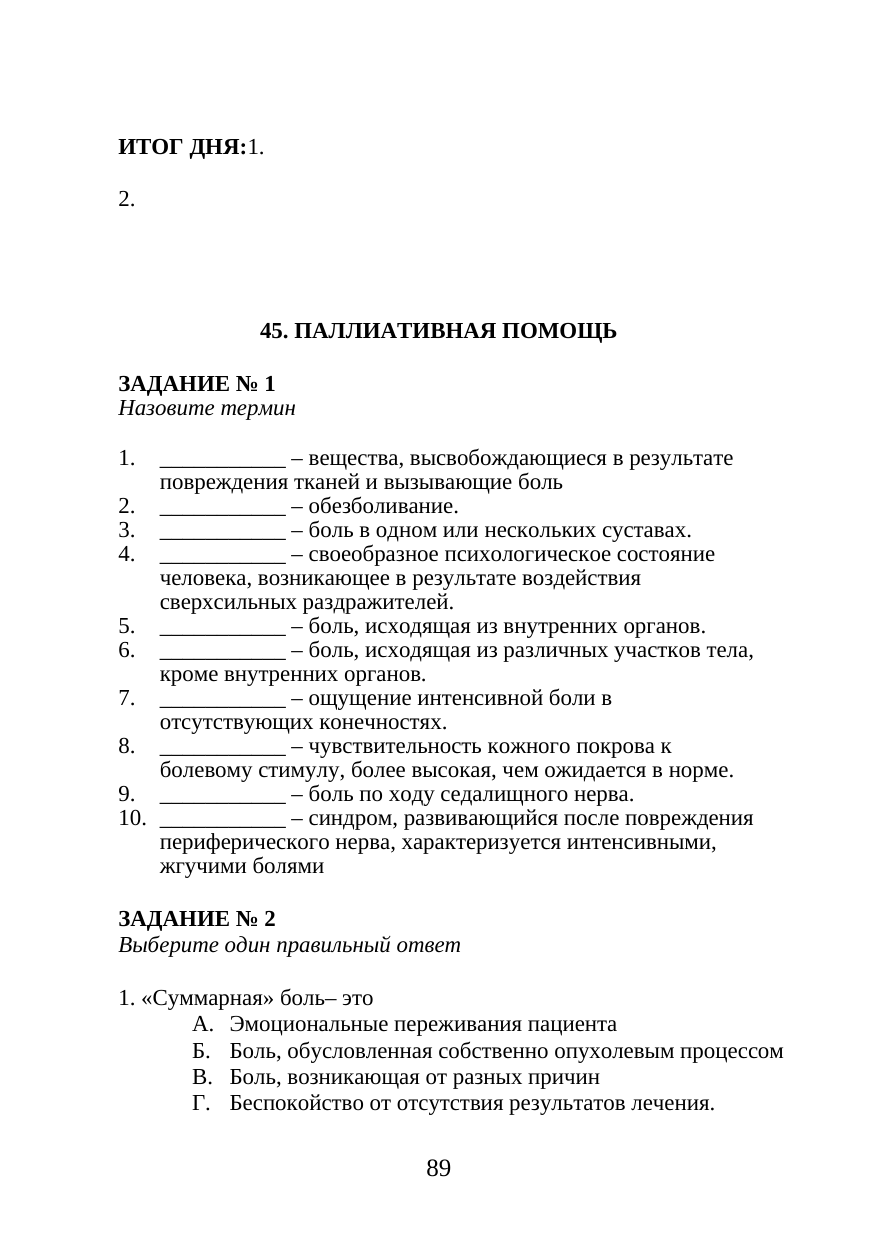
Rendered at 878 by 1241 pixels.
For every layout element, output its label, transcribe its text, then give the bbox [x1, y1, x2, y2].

text ЗАДАНИЕ № 1 [118, 370, 759, 396]
list Беспокойство от отсутствия результатов лечения. [192, 1089, 759, 1116]
text 1. «Суммарная» боль– это [118, 984, 759, 1010]
list ___________ – боль, исходящая из различных участков тела, кроме внутренних органов. [118, 638, 759, 687]
text Назовите термин [118, 396, 759, 420]
list Боль, возникающая от разных причин [192, 1063, 759, 1089]
list ___________ – чувствительность кожного покрова к болевому стимулу, более высокая, чем ожидается в норме. [118, 734, 759, 783]
text 45. ПАЛЛИАТИВНАЯ ПОМОЩЬ [118, 317, 759, 343]
list ___________ – синдром, развивающийся после повреждения периферического нерва, характеризуется интенсивными, жгучими болями [118, 807, 759, 879]
list ___________ – ощущение интенсивной боли в отсутствующих конечностях. [118, 687, 759, 734]
list ___________ – боль, исходящая из внутренних органов. [118, 614, 759, 638]
list ___________ – боль по ходу седалищного нерва. [118, 783, 759, 807]
list ___________ – боль в одном или нескольких суставах. [118, 518, 759, 542]
list ___________ – своеобразное психологическое состояние человека, возникающее в результате воздействия сверхсильных раздражителей. [118, 542, 759, 614]
list ___________ – вещества, высвобождающиеся в результате повреждения тканей и вызывающие боль [118, 447, 759, 494]
text Выберите один правильный ответ [118, 931, 759, 958]
list Эмоциональные переживания пациента [192, 1010, 759, 1037]
list ___________ – обезболивание. [118, 494, 759, 518]
text ИТОГ ДНЯ:1. [118, 133, 759, 159]
list Боль, обусловленная собственно опухолевым процессом [192, 1037, 800, 1063]
text 2. [118, 185, 759, 212]
text ЗАДАНИЕ № 2 [118, 905, 759, 931]
